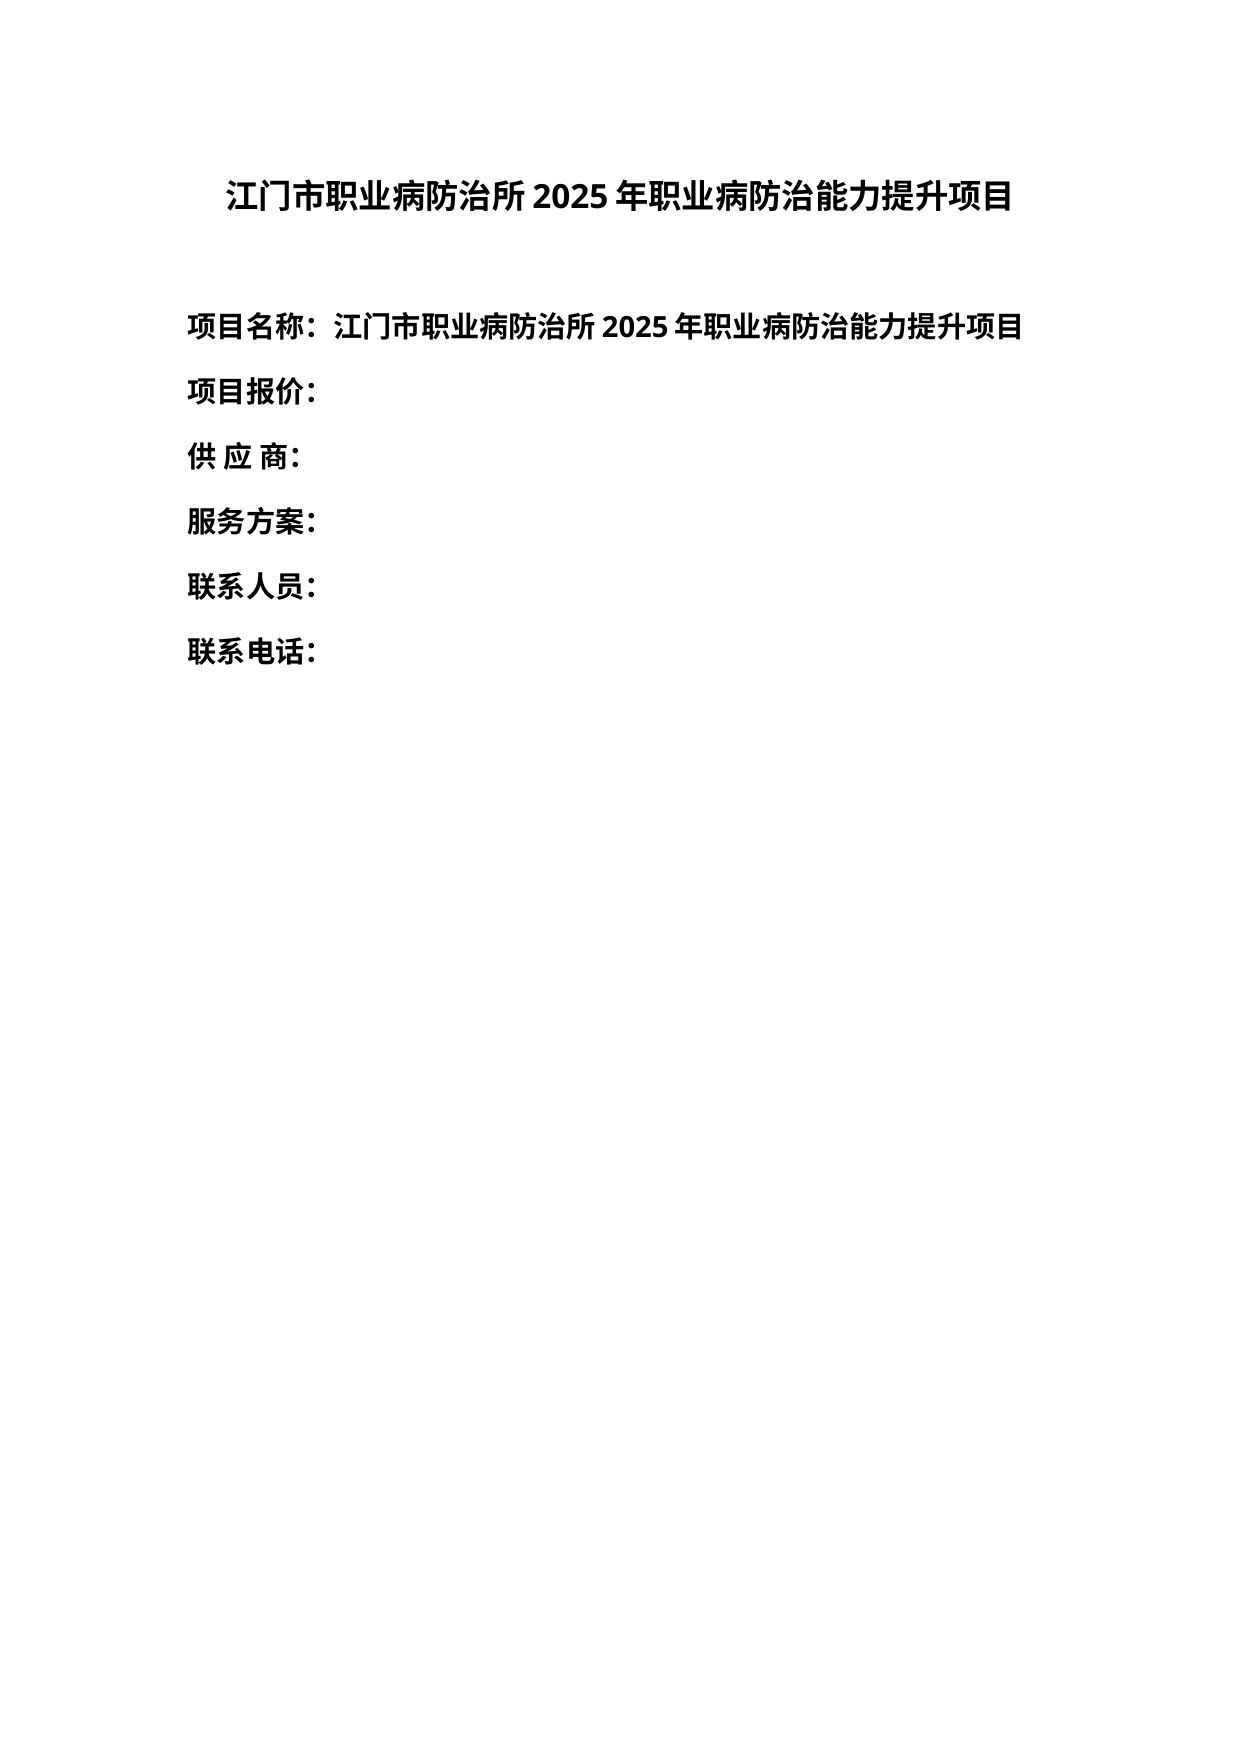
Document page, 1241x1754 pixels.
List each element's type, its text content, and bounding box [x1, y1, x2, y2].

text 联系人员： [187, 552, 1053, 617]
text 联系电话： [187, 617, 1053, 682]
text 项目名称：江门市职业病防治所2025年职业病防治能力提升项目 [187, 292, 1053, 357]
text 服务方案： [187, 487, 1053, 552]
text 江门市职业病防治所2025年职业病防治能力提升项目 [187, 162, 1053, 227]
text 供 应 商： [187, 422, 1053, 487]
text 项目报价： [187, 357, 1053, 422]
